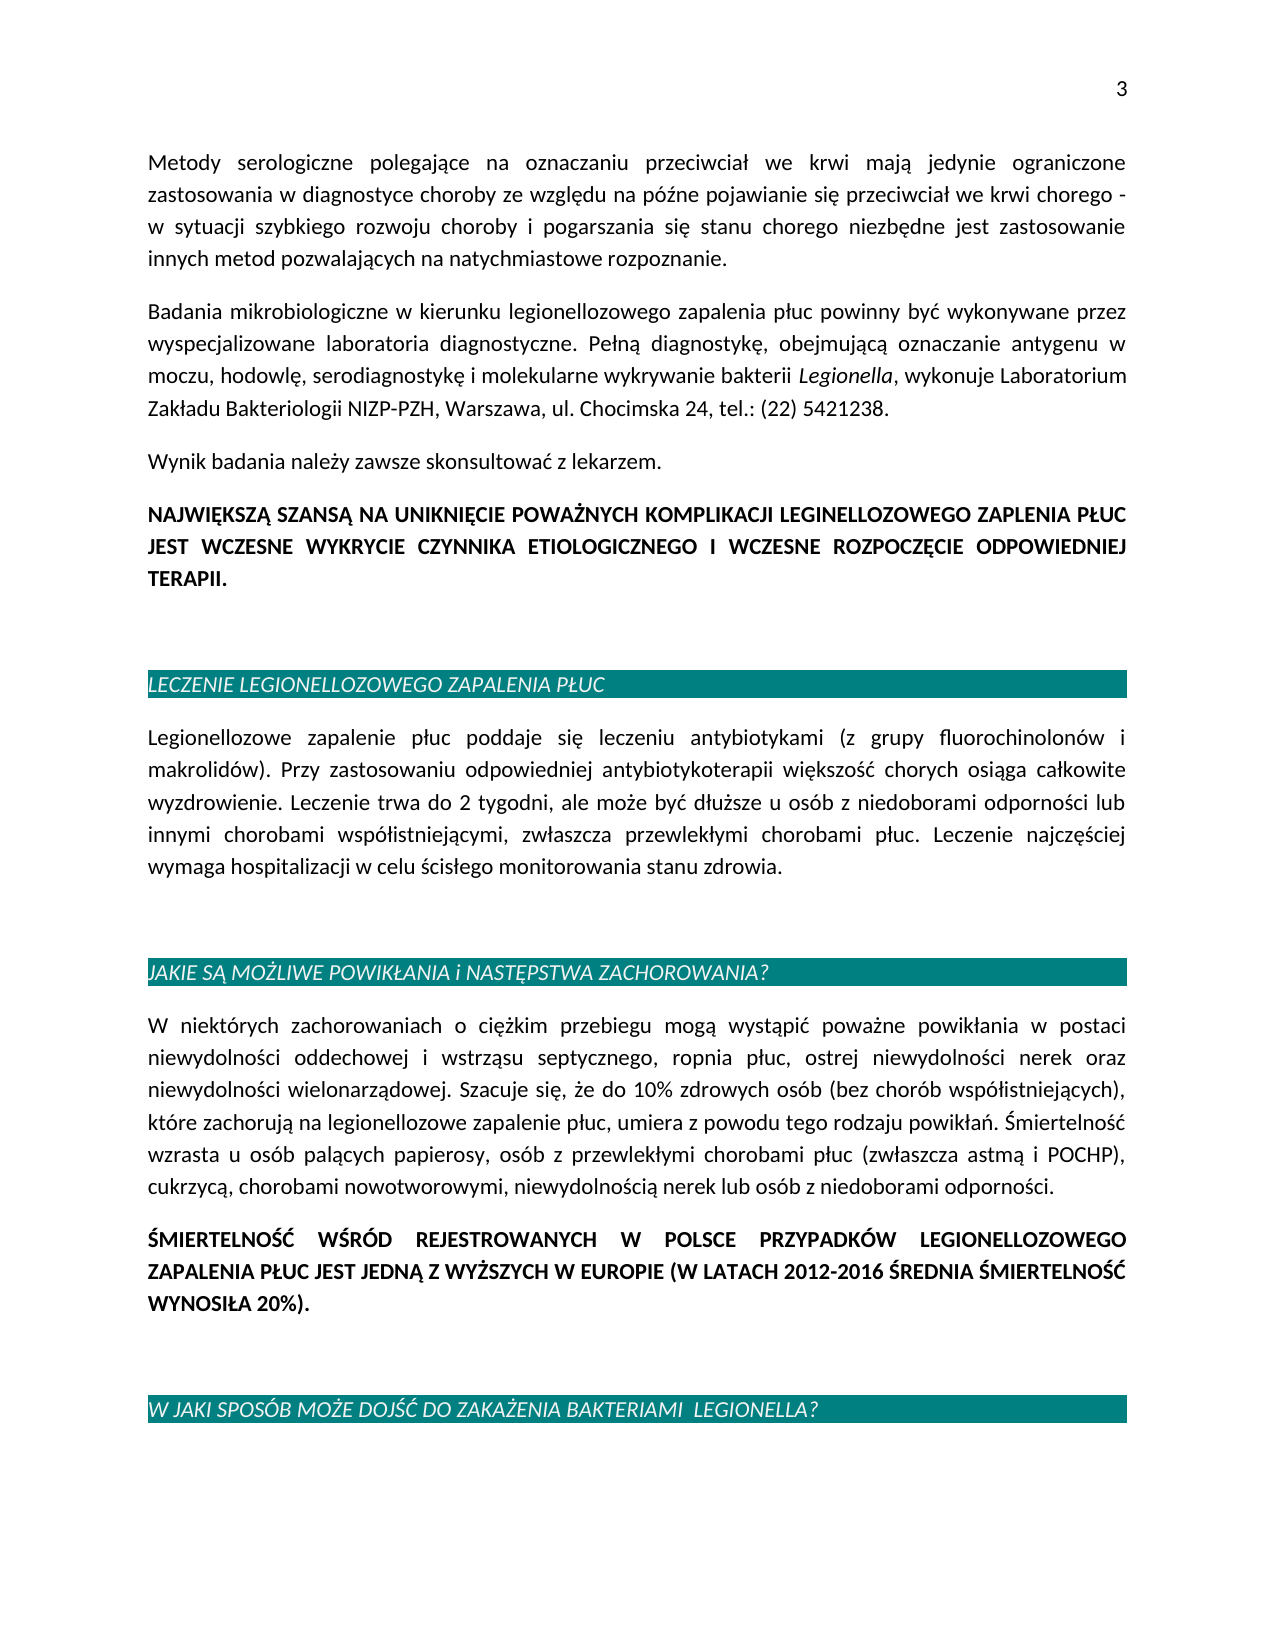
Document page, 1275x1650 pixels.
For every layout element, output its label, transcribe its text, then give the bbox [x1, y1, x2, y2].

text Metody serologiczne polegające na oznaczaniu przeciwciał we krwi mają jedynie ograniczone zastosowania w diagnostyce choroby ze względu na późne pojawianie się przeciwciał we krwi chorego - w sytuacji szybkiego rozwoju choroby i pogarszania się stanu chorego niezbędne jest zastosowanie innych metod pozwalających na natychmiastowe rozpoznanie. [148, 148, 1127, 272]
text Badania mikrobiologiczne w kierunku legionellozowego zapalenia płuc powinny być wykonywane przez wyspecjalizowane laboratoria diagnostyczne. Pełną diagnostykę, obejmującą oznaczanie antygenu w moczu, hodowlę, serodiagnostykę i molekularne wykrywanie bakterii Legionella, wykonuje Laboratorium Zakładu Bakteriologii NIZP-PZH, Warszawa, ul. Chocimska 24, tel.: (22) 5421238. [148, 297, 1127, 422]
text W niektórych zachorowaniach o ciężkim przebiegu mogą wystąpić poważne powikłania w postaci niewydolności oddechowej i wstrząsu septycznego, ropnia płuc, ostrej niewydolności nerek oraz niewydolności wielonarządowej. Szacuje się, że do 10% zdrowych osób (bez chorób współistniejących), które zachorują na legionellozowe zapalenie płuc, umiera z powodu tego rodzaju powikłań. Śmiertelność wzrasta u osób palących papierosy, osób z przewlekłymi chorobami płuc (zwłaszcza astmą i POCHP), cukrzycą, chorobami nowotworowymi, niewydolnością nerek lub osób z niedoborami odporności. [148, 1011, 1127, 1200]
text Wynik badania należy zawsze skonsultować z lekarzem. [148, 447, 1127, 475]
text NAJWIĘKSZĄ SZANSĄ NA UNIKNIĘCIE POWAŻNYCH KOMPLIKACJI LEGINELLOZOWEGO ZAPLENIA PŁUC JEST WCZESNE WYKRYCIE CZYNNIKA ETIOLOGICZNEGO I WCZESNE ROZPOCZĘCIE ODPOWIEDNIEJ TERAPII. [148, 500, 1127, 592]
text JAKIE SĄ MOŻLIWE POWIKŁANIA i NASTĘPSTWA ZACHOROWANIA? [148, 958, 1127, 986]
text ŚMIERTELNOŚĆ WŚRÓD REJESTROWANYCH W POLSCE PRZYPADKÓW LEGIONELLOZOWEGO ZAPALENIA PŁUC JEST JEDNĄ Z WYŻSZYCH W EUROPIE (W LATACH 2012-2016 ŚREDNIA ŚMIERTELNOŚĆ WYNOSIŁA 20%). [148, 1225, 1127, 1317]
text LECZENIE LEGIONELLOZOWEGO ZAPALENIA PŁUC [148, 670, 1127, 698]
text W JAKI SPOSÓB MOŻE DOJŚĆ DO ZAKAŻENIA BAKTERIAMI LEGIONELLA? [148, 1395, 1127, 1423]
text Legionellozowe zapalenie płuc poddaje się leczeniu antybiotykami (z grupy fluorochinolonów i makrolidów). Przy zastosowaniu odpowiedniej antybiotykoterapii większość chorych osiąga całkowite wyzdrowienie. Leczenie trwa do 2 tygodni, ale może być dłuższe u osób z niedoborami odporności lub innymi chorobami współistniejącymi, zwłaszcza przewlekłymi chorobami płuc. Leczenie najczęściej wymaga hospitalizacji w celu ścisłego monitorowania stanu zdrowia. [148, 723, 1127, 880]
